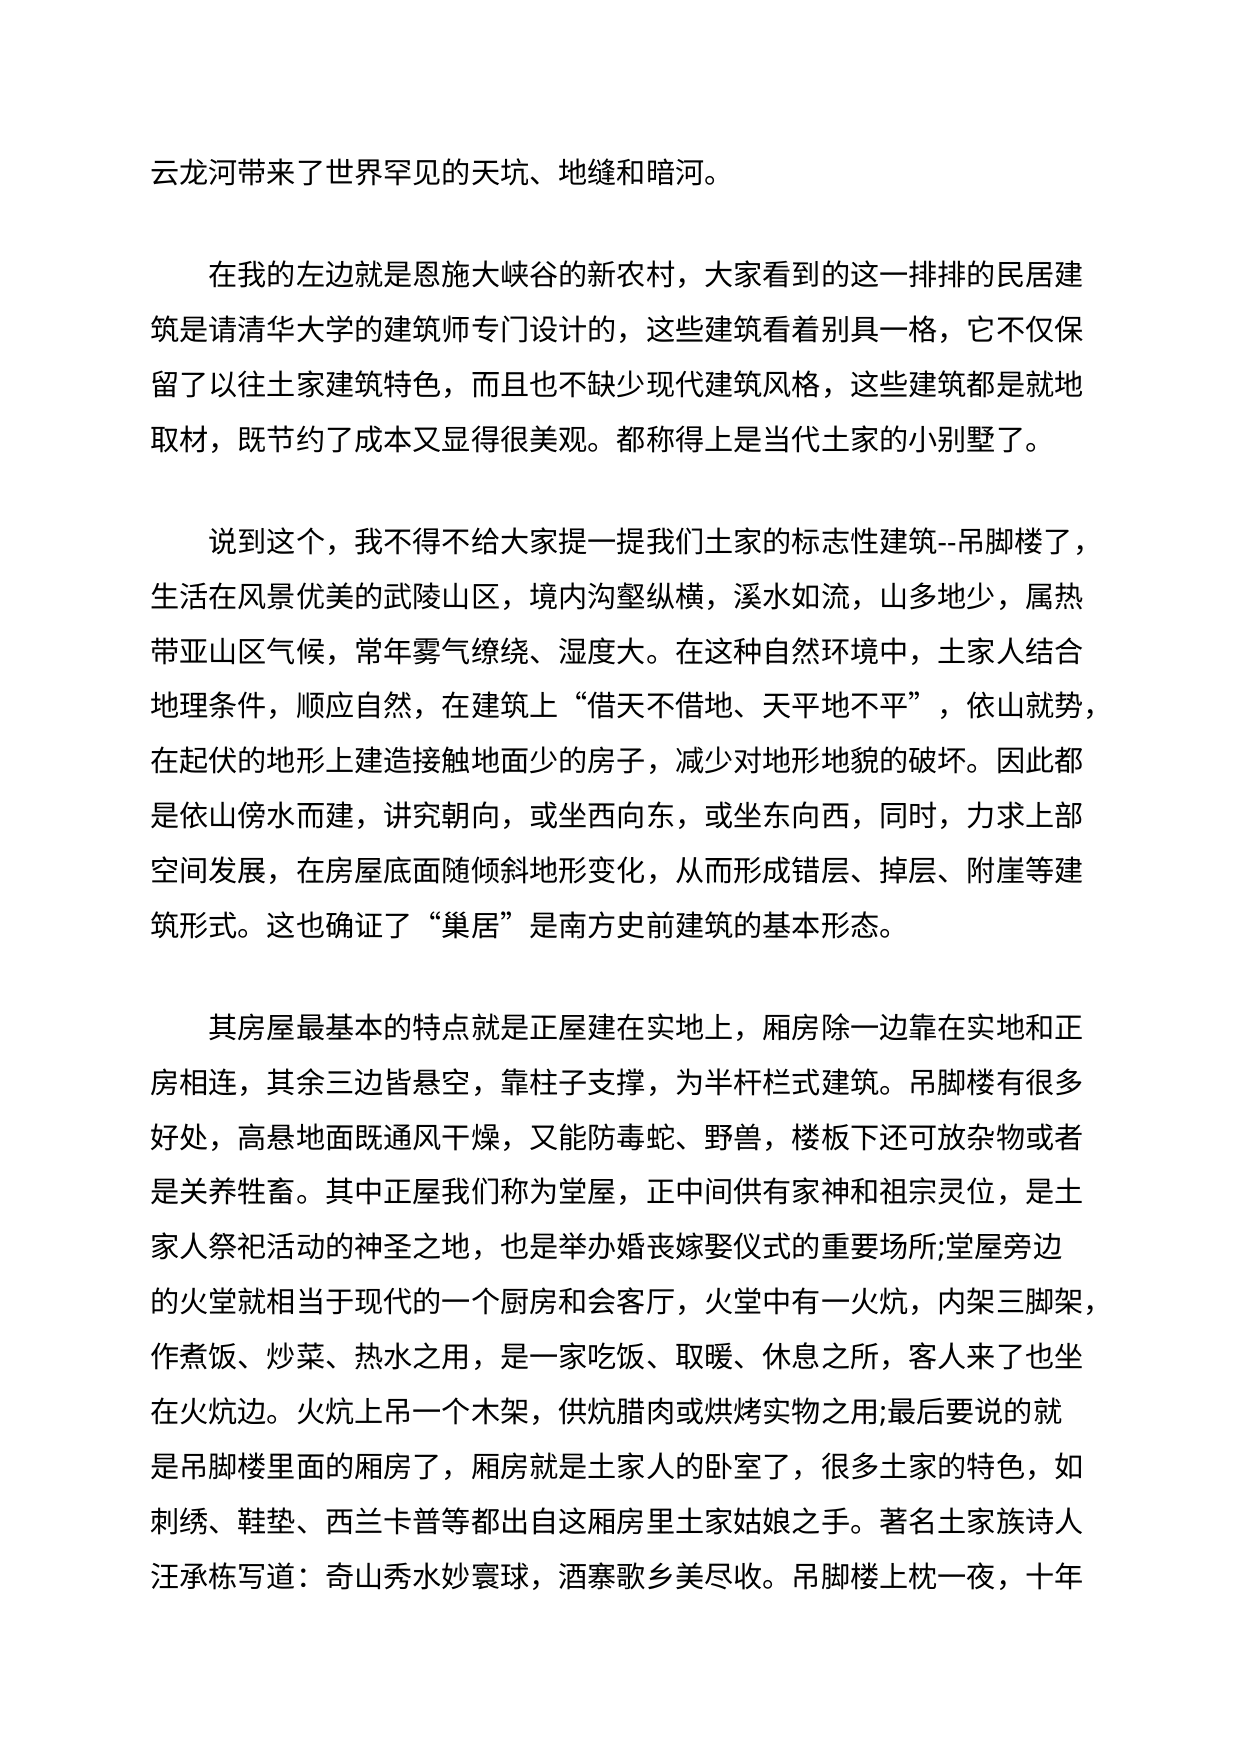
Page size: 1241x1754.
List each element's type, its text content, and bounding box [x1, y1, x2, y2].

text 说到这个，我不得不给大家提一提我们土家的标志性建筑--吊脚楼了，生活在风景优美的武陵山区，境内沟壑纵横，溪水如流，山多地少，属热带亚山区气候，常年雾气缭绕、湿度大。在这种自然环境中，土家人结合地理条件，顺应自然，在建筑上“借天不借地、天平地不平”，依山就势，在起伏的地形上建造接触地面少的房子，减少对地形地貌的破坏。因此都是依山傍水而建，讲究朝向，或坐西向东，或坐东向西，同时，力求上部空间发展，在房屋底面随倾斜地形变化，从而形成错层、掉层、附崖等建筑形式。这也确证了“巢居”是南方史前建筑的基本形态。 [150, 518, 1090, 945]
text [150, 1004, 1090, 1596]
text 在我的左边就是恩施大峡谷的新农村，大家看到的这一排排的民居建筑是请清华大学的建筑师专门设计的，这些建筑看着别具一格，它不仅保留了以往土家建筑特色，而且也不缺少现代建筑风格，这些建筑都是就地取材，既节约了成本又显得很美观。都称得上是当代土家的小别墅了。 [150, 252, 1090, 459]
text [150, 150, 1090, 192]
